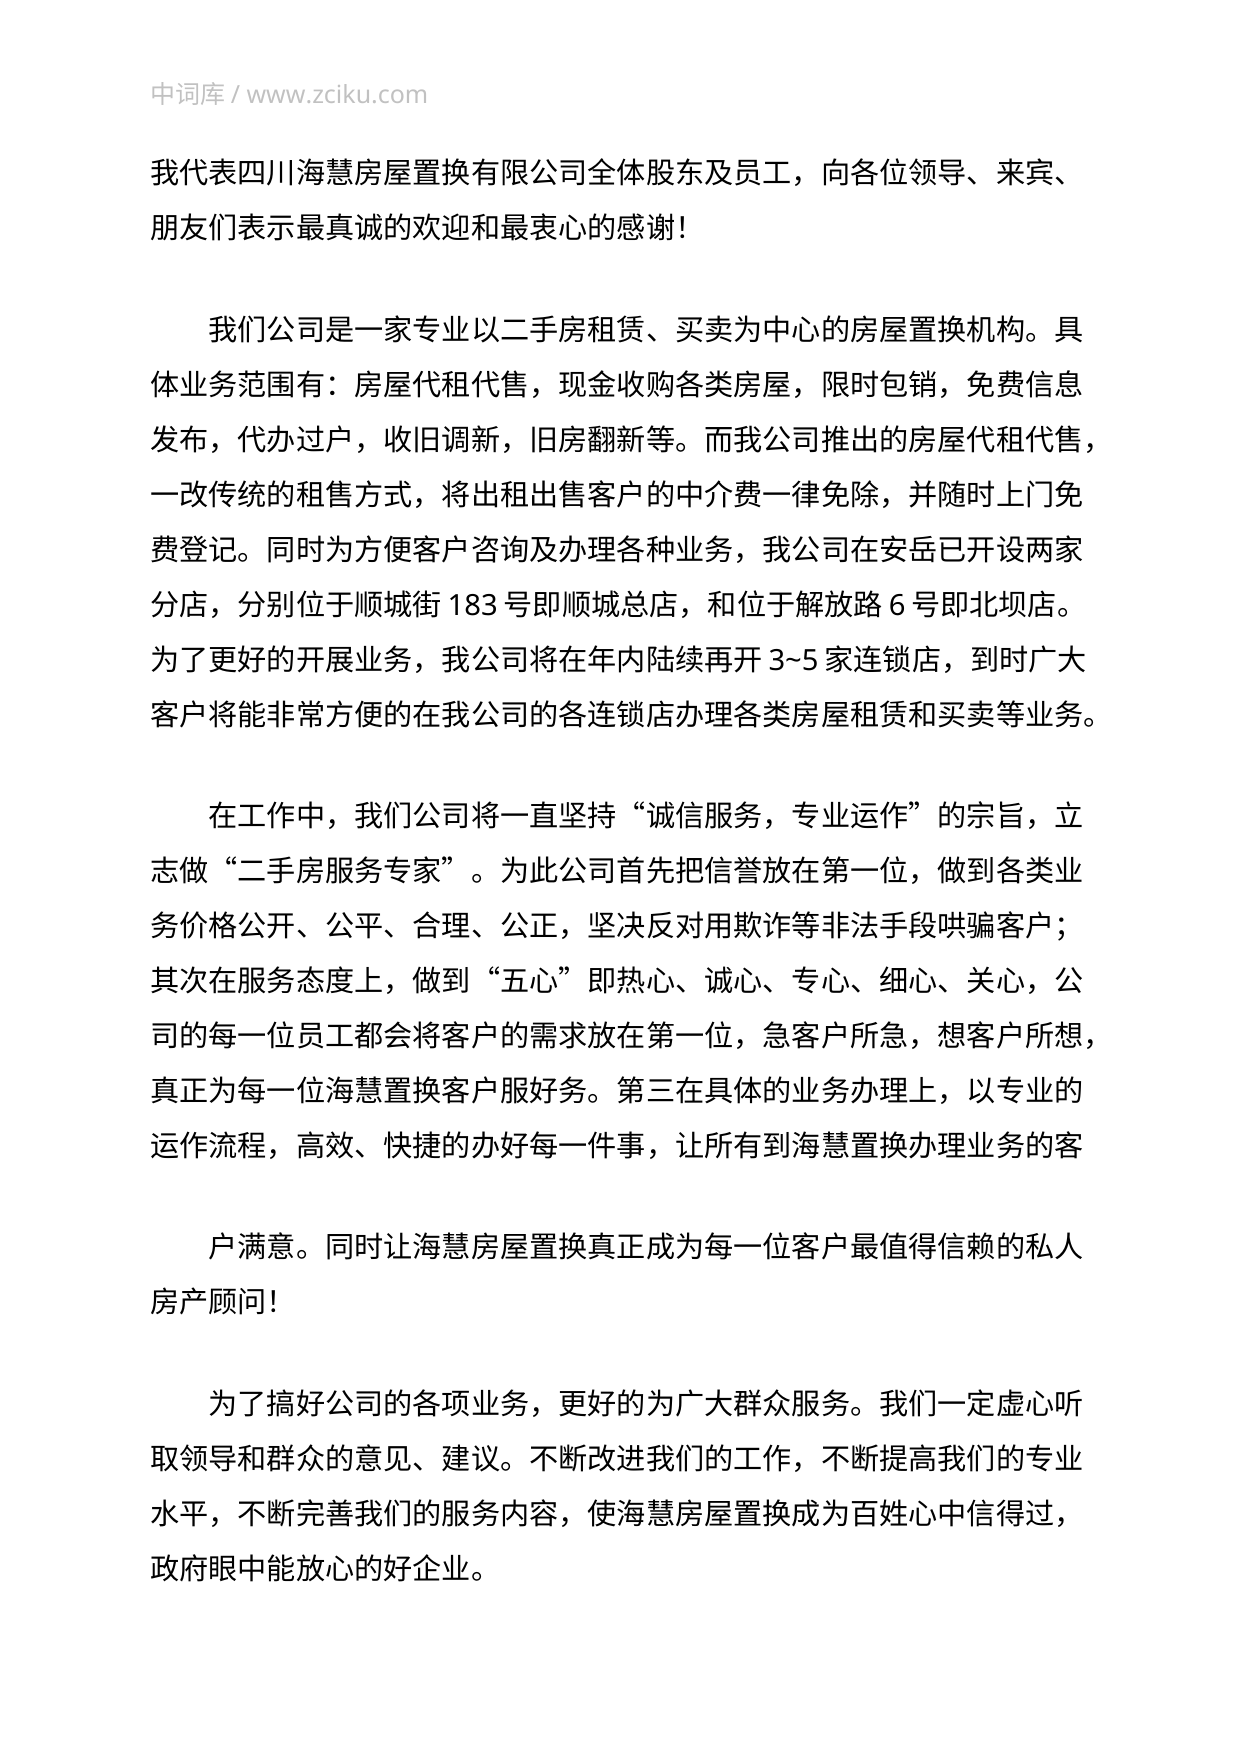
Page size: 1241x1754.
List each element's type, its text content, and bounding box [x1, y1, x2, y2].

text 户满意。同时让海慧房屋置换真正成为每一位客户最值得信赖的私人房产顾问！ [150, 1224, 1090, 1321]
text 为了搞好公司的各项业务，更好的为广大群众服务。我们一定虚心听取领导和群众的意见、建议。不断改进我们的工作，不断提高我们的专业水平，不断完善我们的服务内容，使海慧房屋置换成为百姓心中信得过，政府眼中能放心的好企业。 [150, 1381, 1090, 1588]
text 我们公司是一家专业以二手房租赁、买卖为中心的房屋置换机构。具体业务范围有：房屋代租代售，现金收购各类房屋，限时包销，免费信息发布，代办过户，收旧调新，旧房翻新等。而我公司推出的房屋代租代售，一改传统的租售方式，将出租出售客户的中介费一律免除，并随时上门免费登记。同时为方便客户咨询及办理各种业务，我公司在安岳已开设两家分店，分别位于顺城街183号即顺城总店，和位于解放路6号即北坝店。为了更好的开展业务，我公司将在年内陆续再开3~5家连锁店，到时广大客户将能非常方便的在我公司的各连锁店办理各类房屋租赁和买卖等业务。 [150, 307, 1090, 733]
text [150, 150, 1090, 247]
text 在工作中，我们公司将一直坚持“诚信服务，专业运作”的宗旨，立志做“二手房服务专家”。为此公司首先把信誉放在第一位，做到各类业务价格公开、公平、合理、公正，坚决反对用欺诈等非法手段哄骗客户；其次在服务态度上，做到“五心”即热心、诚心、专心、细心、关心，公司的每一位员工都会将客户的需求放在第一位，急客户所急，想客户所想，真正为每一位海慧置换客户服好务。第三在具体的业务办理上，以专业的运作流程，高效、快捷的办好每一件事，让所有到海慧置换办理业务的客 [150, 793, 1090, 1164]
